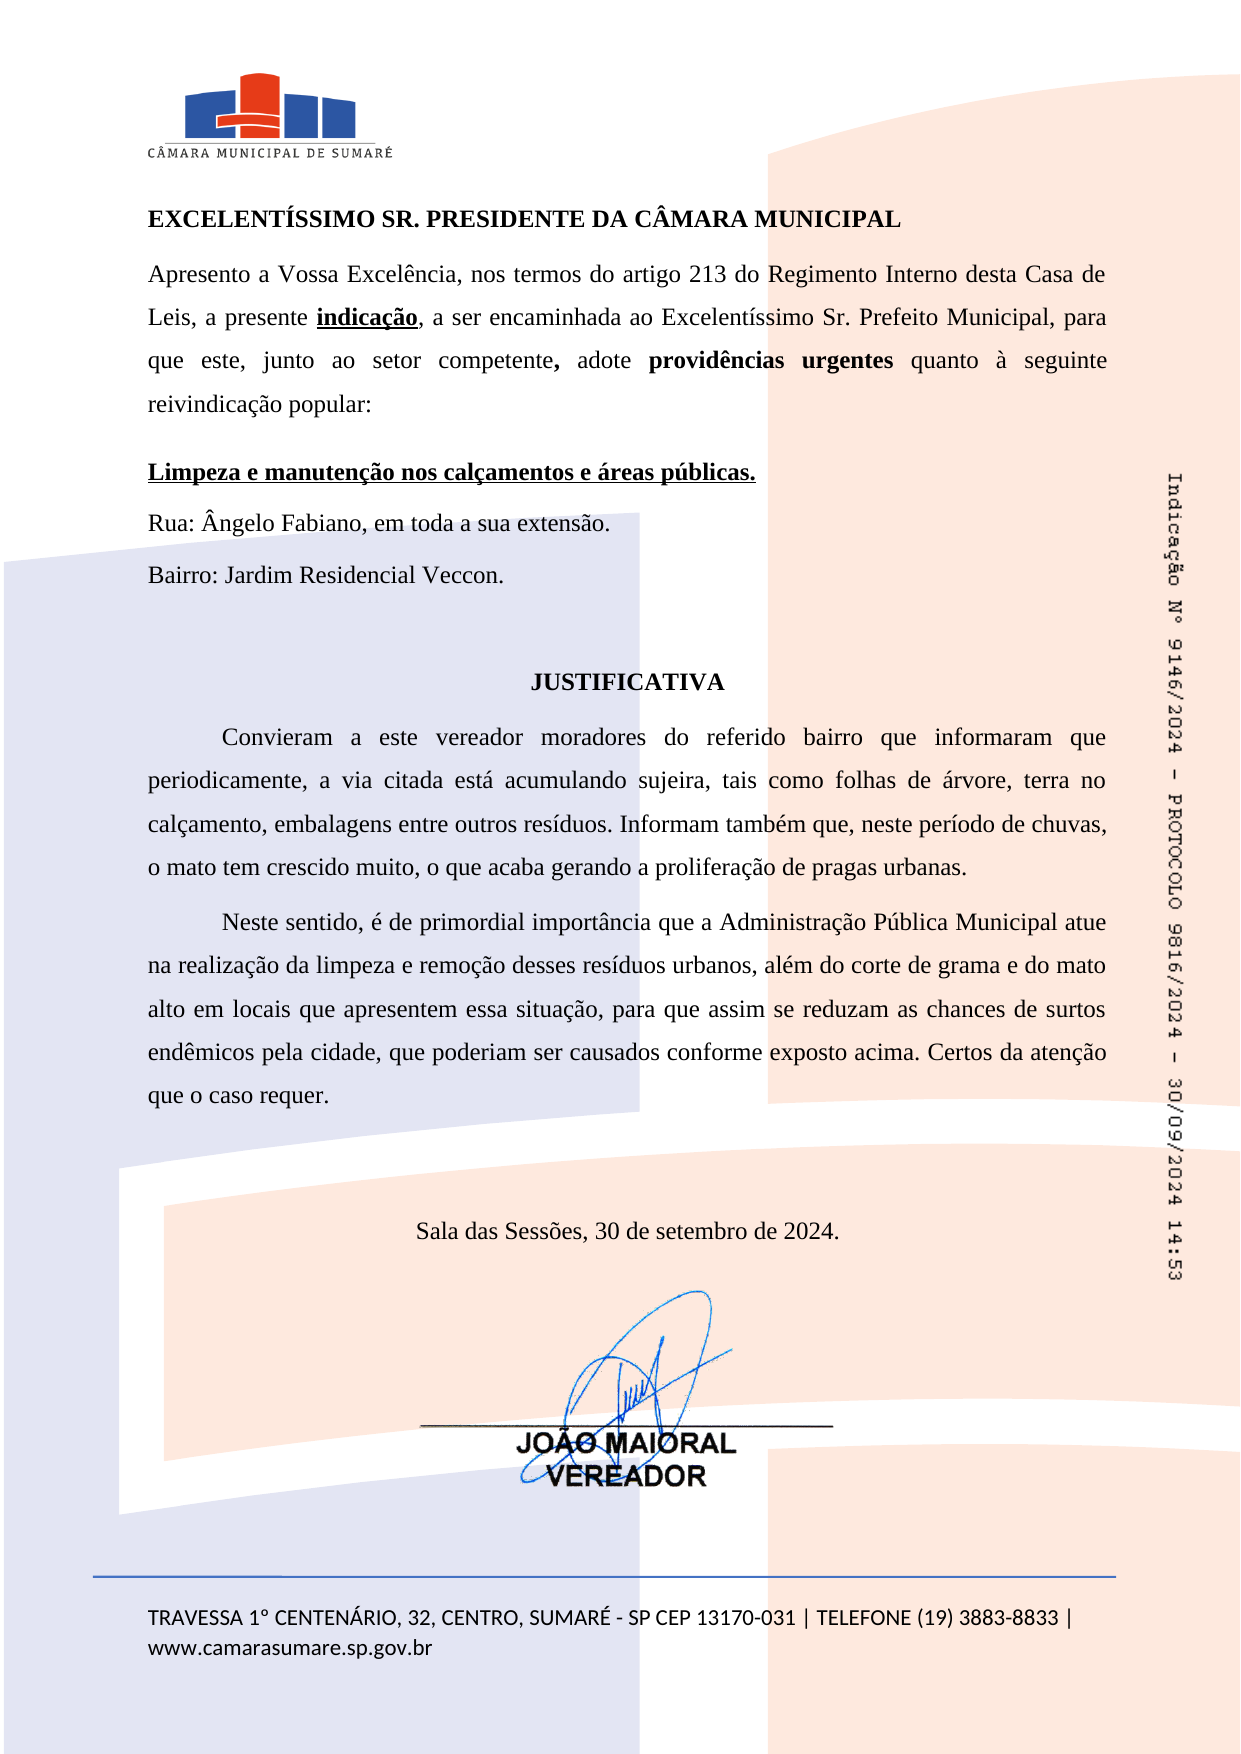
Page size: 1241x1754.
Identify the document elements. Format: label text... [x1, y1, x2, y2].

text Bairro: Jardim Residencial Veccon. [148, 560, 1107, 588]
picture [1142, 468, 1205, 1286]
text Limpeza e manutenção nos calçamentos e áreas públicas. [148, 457, 1107, 486]
text Rua: Ângelo Fabiano, em toda a sua extensão. [148, 508, 1107, 537]
text Sala das Sessões, 30 de setembro de 2024. [148, 1216, 1107, 1245]
picture [402, 1271, 853, 1506]
text Apresento a Vossa Excelência, nos termos do artigo 213 do Regimento Interno desta Casa de Leis, a presente indicação, a ser encaminhada ao Excelentíssimo Sr. Prefeito Municipal, para que este, junto ao setor competente, adote providências urgentes quanto à seguinte reivindicação popular: [148, 259, 1107, 417]
text JUSTIFICATIVA [148, 667, 1107, 696]
picture [147, 73, 394, 160]
text Convieram a este vereador moradores do referido bairro que informaram que periodicamente, a via citada está acumulando sujeira, tais como folhas de árvore, terra no calçamento, embalagens entre outros resíduos. Informam também que, neste período de chuvas, o mato tem crescido muito, o que acaba gerando a proliferação de pragas urbanas. [148, 722, 1107, 881]
text EXCELENTÍSSIMO SR. PRESIDENTE DA CÂMARA MUNICIPAL [148, 204, 1107, 232]
text Neste sentido, é de primordial importância que a Administração Pública Municipal atue na realização da limpeza e remoção desses resíduos urbanos, além do corte de grama e do mato alto em locais que apresentem essa situação, para que assim se reduzam as chances de surtos endêmicos pela cidade, que poderiam ser causados conforme exposto acima. Certos da atenção que o caso requer. [148, 907, 1107, 1109]
